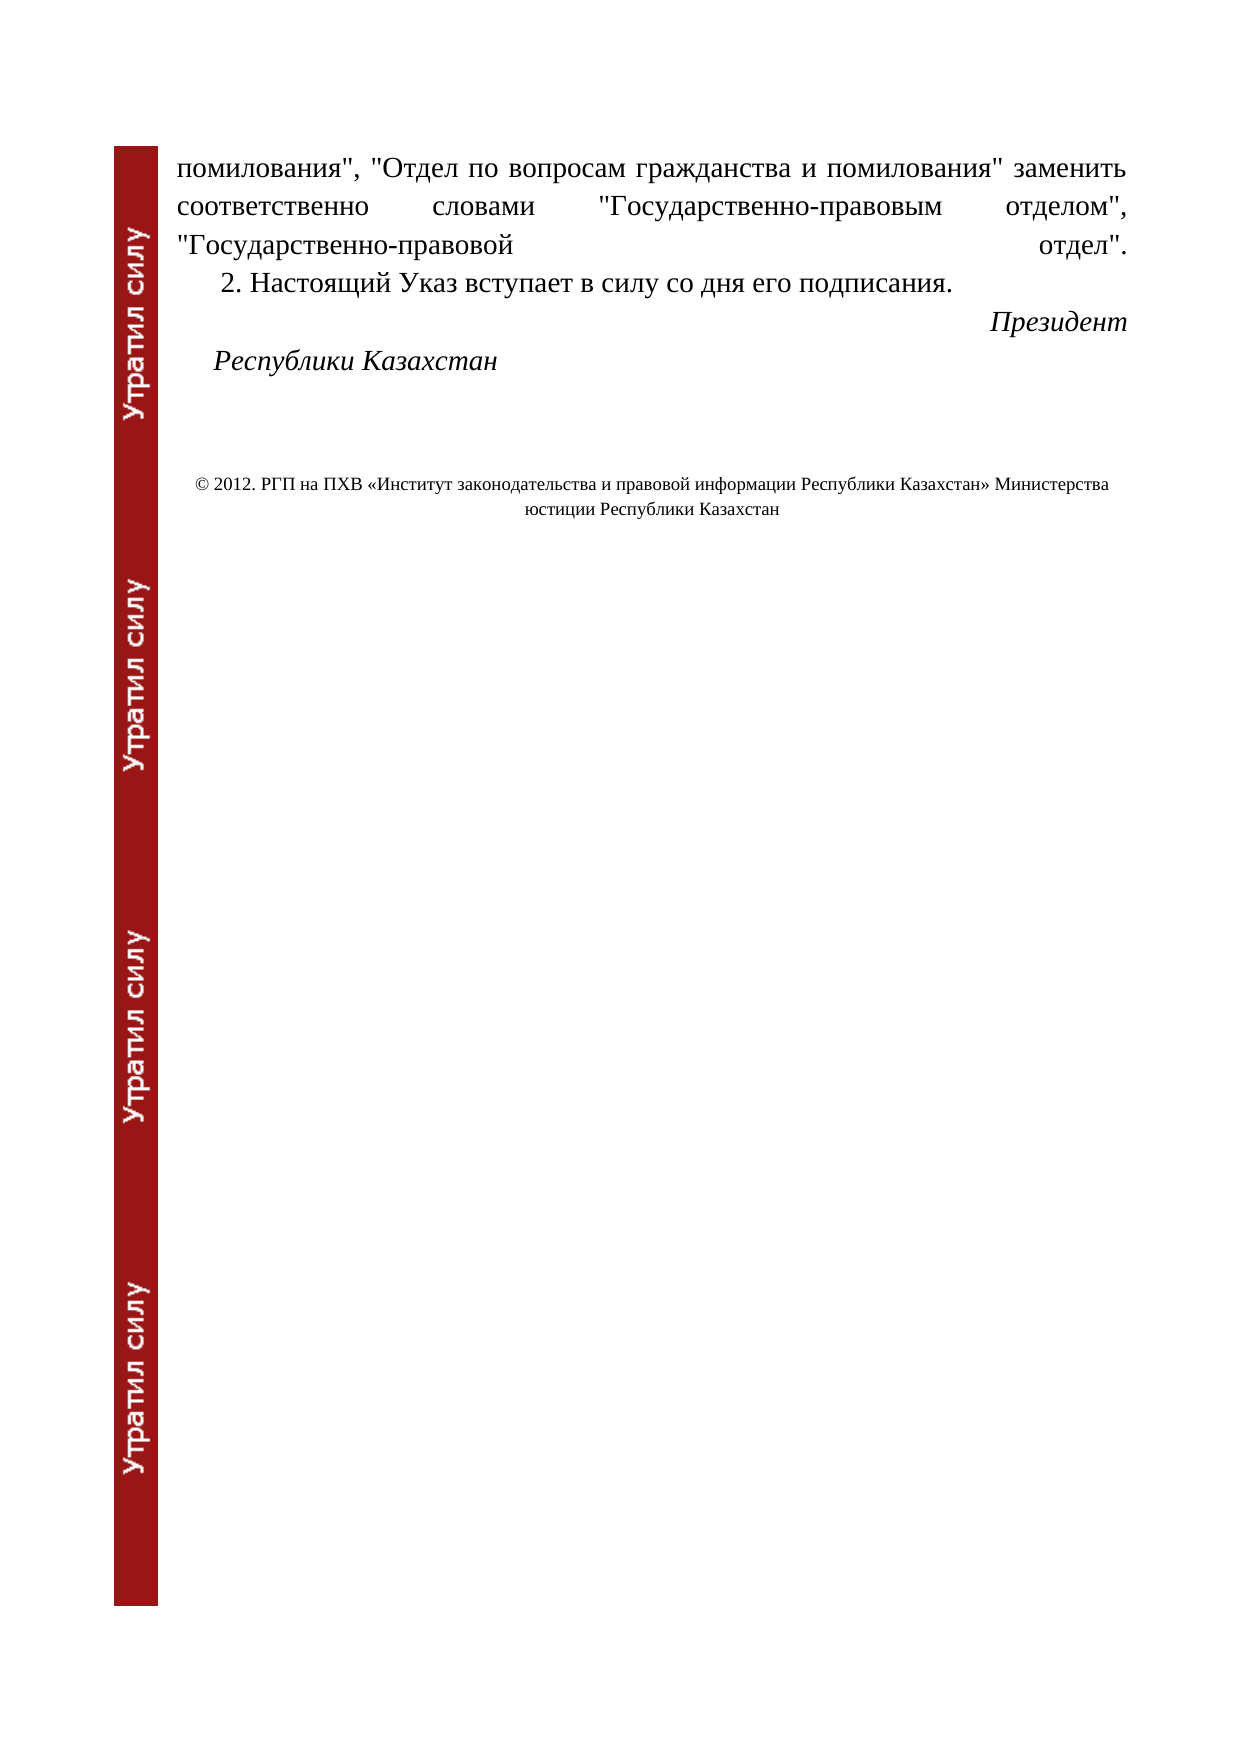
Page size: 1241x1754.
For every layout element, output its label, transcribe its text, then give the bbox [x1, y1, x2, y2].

text © 2012. РГП на ПХВ «Институт законодательства и правовой информации Республики Казахстан» Министерства юстиции Республики Казахстан [112, 473, 1128, 519]
picture [114, 376, 158, 473]
text Президент Республики Казахстан [112, 304, 1128, 376]
picture [114, 299, 158, 304]
picture [114, 146, 158, 150]
picture [114, 519, 158, 1606]
